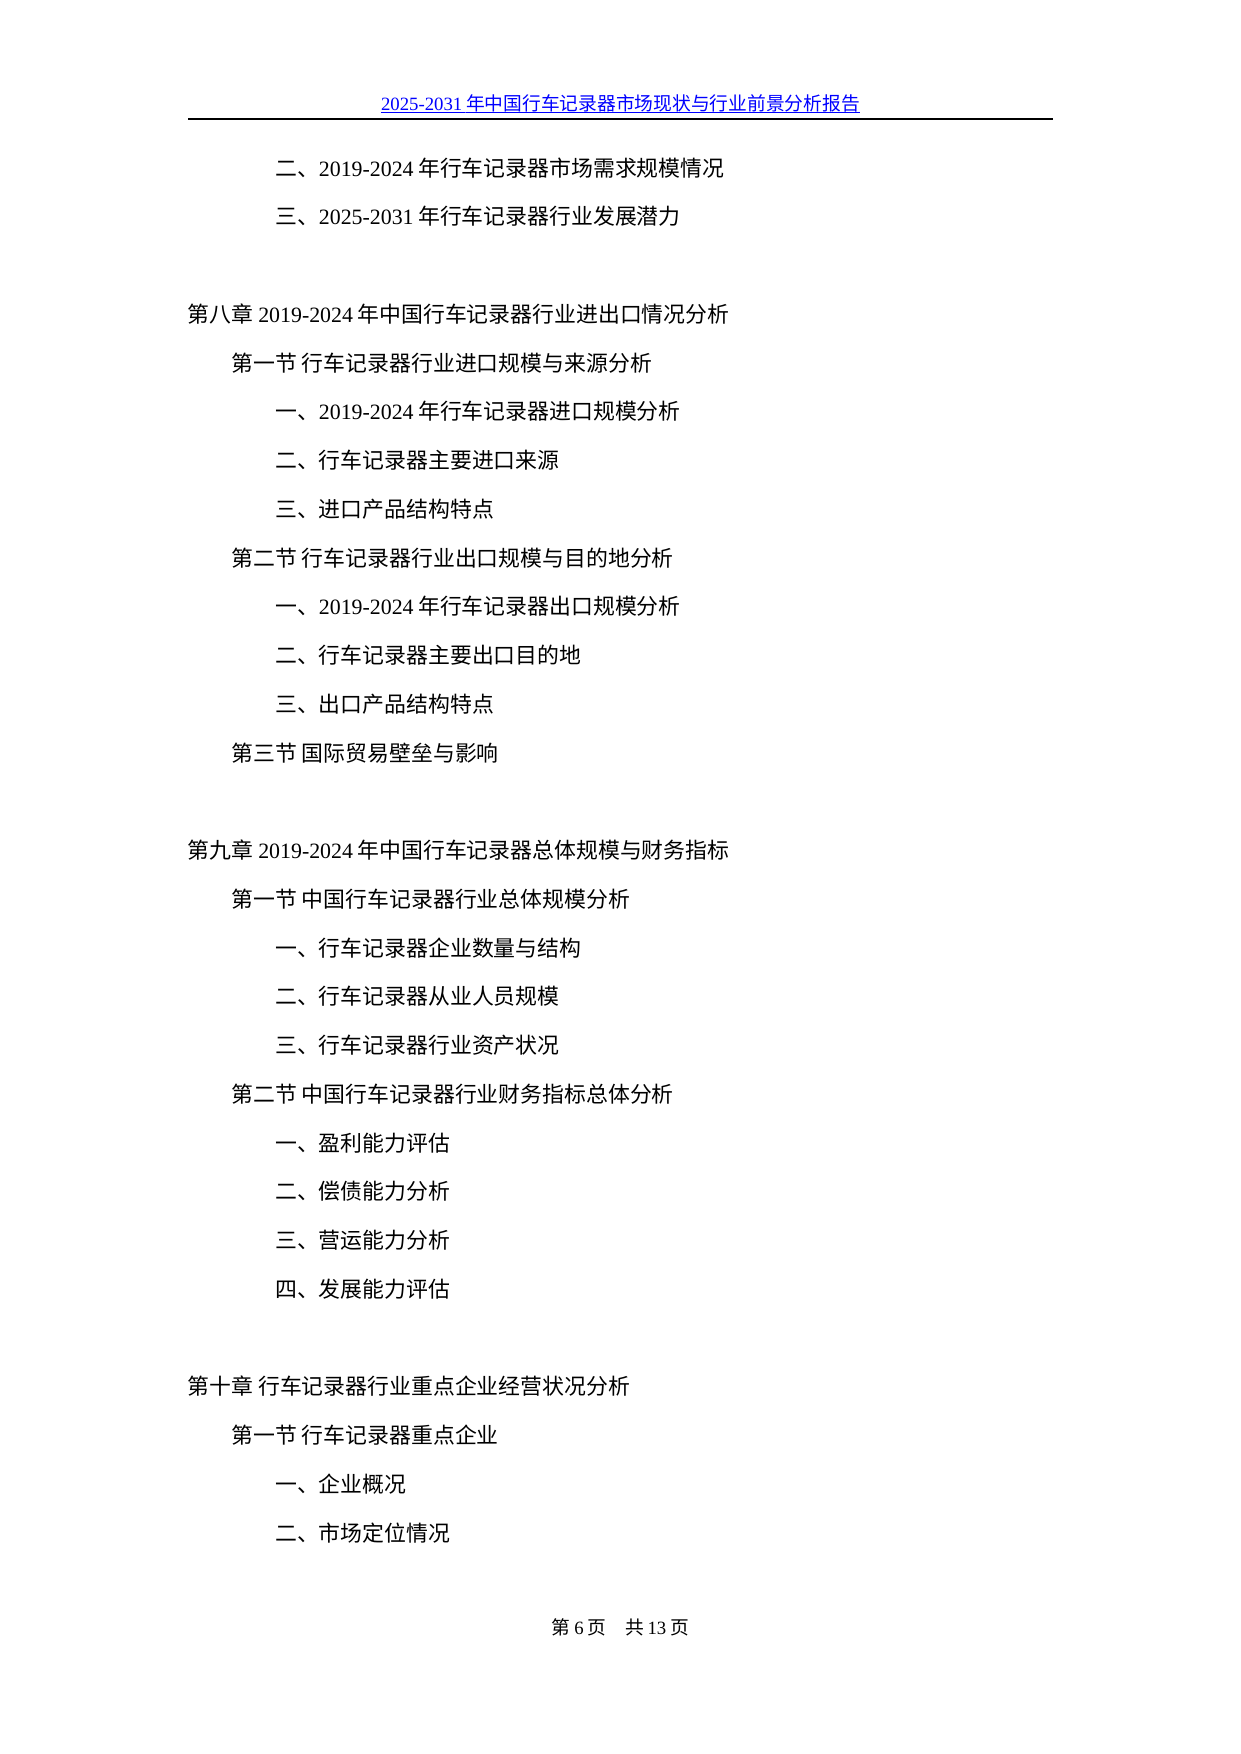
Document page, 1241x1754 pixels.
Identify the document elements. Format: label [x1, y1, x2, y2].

text [187, 150, 1053, 1548]
